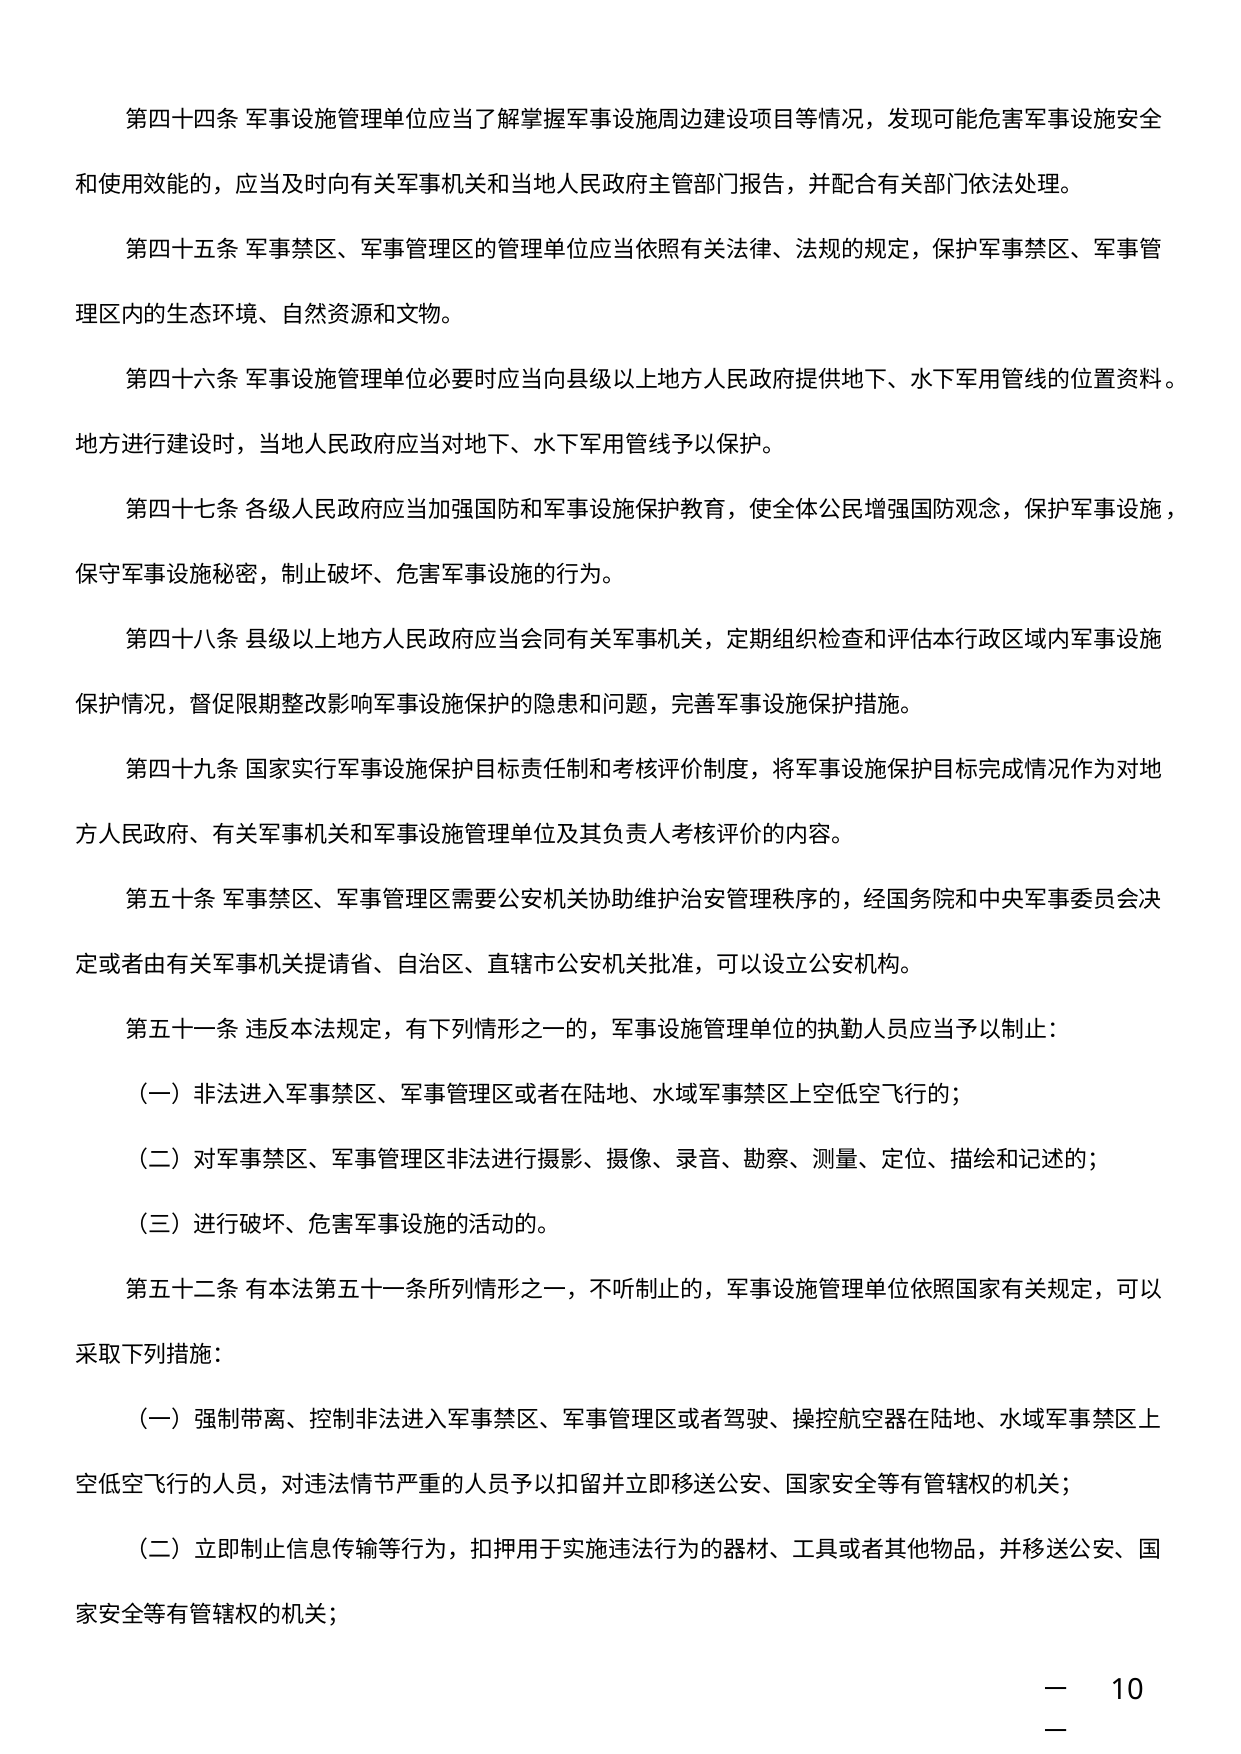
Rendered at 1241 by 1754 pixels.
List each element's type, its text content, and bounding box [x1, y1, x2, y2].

text 第五十二条 有本法第五十一条所列情形之一，不听制止的，军事设施管理单位依照国家有关规定，可以采取下列措施： [75, 1255, 1165, 1385]
text （二）对军事禁区、军事管理区非法进行摄影、摄像、录音、勘察、测量、定位、描绘和记述的； [75, 1125, 1165, 1190]
text （二）立即制止信息传输等行为，扣押用于实施违法行为的器材、工具或者其他物品，并移送公安、国家安全等有管辖权的机关； [75, 1515, 1165, 1645]
text （一）强制带离、控制非法进入军事禁区、军事管理区或者驾驶、操控航空器在陆地、水域军事禁区上空低空飞行的人员，对违法情节严重的人员予以扣留并立即移送公安、国家安全等有管辖权的机关； [75, 1385, 1165, 1515]
text 第五十条 军事禁区、军事管理区需要公安机关协助维护治安管理秩序的，经国务院和中央军事委员会决定或者由有关军事机关提请省、自治区、直辖市公安机关批准，可以设立公安机构。 [75, 865, 1165, 995]
text （三）进行破坏、危害军事设施的活动的。 [75, 1190, 1165, 1255]
text （一）非法进入军事禁区、军事管理区或者在陆地、水域军事禁区上空低空飞行的； [75, 1060, 1165, 1125]
text 第四十九条 国家实行军事设施保护目标责任制和考核评价制度，将军事设施保护目标完成情况作为对地方人民政府、有关军事机关和军事设施管理单位及其负责人考核评价的内容。 [75, 735, 1165, 865]
text 第四十六条 军事设施管理单位必要时应当向县级以上地方人民政府提供地下、水下军用管线的位置资料。地方进行建设时，当地人民政府应当对地下、水下军用管线予以保护。 [75, 345, 1165, 475]
text 第四十五条 军事禁区、军事管理区的管理单位应当依照有关法律、法规的规定，保护军事禁区、军事管理区内的生态环境、自然资源和文物。 [75, 215, 1165, 345]
text 第四十七条 各级人民政府应当加强国防和军事设施保护教育，使全体公民增强国防观念，保护军事设施，保守军事设施秘密，制止破坏、危害军事设施的行为。 [75, 475, 1165, 605]
text 第四十八条 县级以上地方人民政府应当会同有关军事机关，定期组织检查和评估本行政区域内军事设施保护情况，督促限期整改影响军事设施保护的隐患和问题，完善军事设施保护措施。 [75, 605, 1165, 735]
text 第四十四条 军事设施管理单位应当了解掌握军事设施周边建设项目等情况，发现可能危害军事设施安全和使用效能的，应当及时向有关军事机关和当地人民政府主管部门报告，并配合有关部门依法处理。 [75, 85, 1165, 215]
text 第五十一条 违反本法规定，有下列情形之一的，军事设施管理单位的执勤人员应当予以制止： [75, 995, 1165, 1060]
